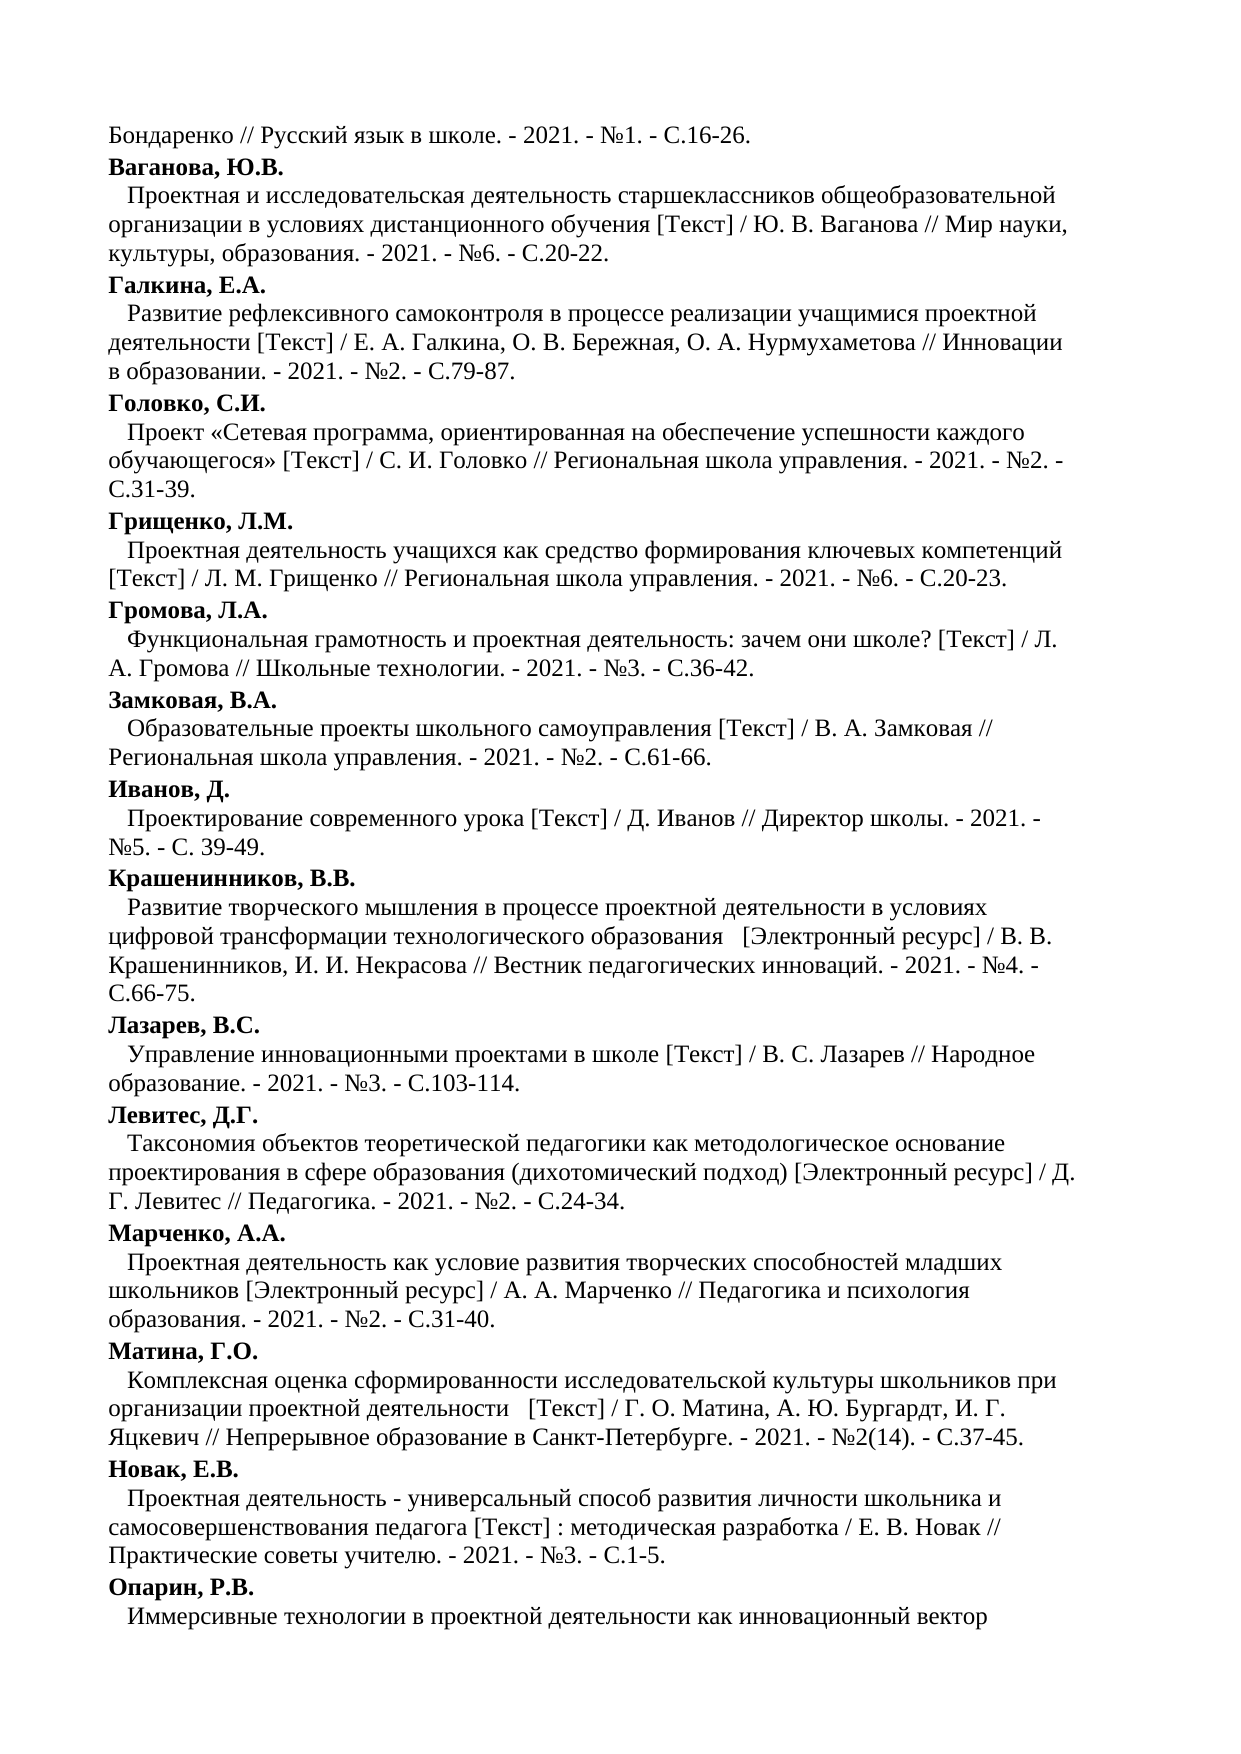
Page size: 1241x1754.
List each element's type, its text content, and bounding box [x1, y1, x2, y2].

table_cell Головко, С.И. Проект «Сетевая программа, ориентированная на обеспечение успешности каждого обучающегося» [Текст] / С. И. Головко // Региональная школа управления. - 2021. - №2. - С.31-39. [106, 386, 1081, 504]
table_cell Замковая, В.А. Образовательные проекты школьного самоуправления [Текст] / В. А. Замковая // Региональная школа управления. - 2021. - №2. - С.61-66. [106, 683, 1081, 772]
table_cell Лазарев, В.С. Управление инновационными проектами в школе [Текст] / В. С. Лазарев // Народное образование. - 2021. - №3. - С.103-114. [106, 1009, 1081, 1098]
table_cell Иванов, Д. Проектирование современного урока [Текст] / Д. Иванов // Директор школы. - 2021. - №5. - С. 39-49. [106, 773, 1081, 862]
table_cell Марченко, А.А. Проектная деятельность как условие развития творческих способностей младших школьников [Электронный ресурс] / А. А. Марченко // Педагогика и психология образования. - 2021. - №2. - С.31-40. [106, 1216, 1081, 1334]
table_cell Крашенинников, В.В. Развитие творческого мышления в процессе проектной деятельности в условиях цифровой трансформации технологического образования [Электронный ресурс] / В. В. Крашенинников, И. И. Некрасова // Вестник педагогических инноваций. - 2021. - №4. - С.66-75. [106, 862, 1081, 1009]
table_cell Грищенко, Л.М. Проектная деятельность учащихся как средство формирования ключевых компетенций [Текст] / Л. М. Грищенко // Региональная школа управления. - 2021. - №6. - С.20-23. [106, 504, 1081, 594]
table_cell Громова, Л.А. Функциональная грамотность и проектная деятельность: зачем они школе? [Текст] / Л. А. Громова // Школьные технологии. - 2021. - №3. - С.36-42. [106, 594, 1081, 683]
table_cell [106, 1571, 1081, 1631]
table_cell Левитес, Д.Г. Таксономия объектов теоретической педагогики как методологическое основание проектирования в сфере образования (дихотомический подход) [Электронный ресурс] / Д. Г. Левитес // Педагогика. - 2021. - №2. - С.24-34. [106, 1098, 1081, 1216]
table_cell Ваганова, Ю.В. Проектная и исследовательская деятельность старшеклассников общеобразовательной организации в условиях дистанционного обучения [Текст] / Ю. В. Ваганова // Мир науки, культуры, образования. - 2021. - №6. - С.20-22. [106, 150, 1081, 268]
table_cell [106, 118, 1081, 150]
table_cell Матина, Г.О. Комплексная оценка сформированности исследовательской культуры школьников при организации проектной деятельности [Текст] / Г. О. Матина, А. Ю. Бургардт, И. Г. Яцкевич // Непрерывное образование в Санкт-Петербурге. - 2021. - №2(14). - С.37-45. [106, 1334, 1081, 1452]
table_cell Новак, Е.В. Проектная деятельность - универсальный способ развития личности школьника и самосовершенствования педагога [Текст] : методическая разработка / Е. В. Новак // Практические советы учителю. - 2021. - №3. - С.1-5. [106, 1453, 1081, 1571]
table_cell Галкина, Е.А. Развитие рефлексивного самоконтроля в процессе реализации учащимися проектной деятельности [Текст] / Е. А. Галкина, О. В. Бережная, О. А. Нурмухаметова // Инновации в образовании. - 2021. - №2. - С.79-87. [106, 268, 1081, 386]
